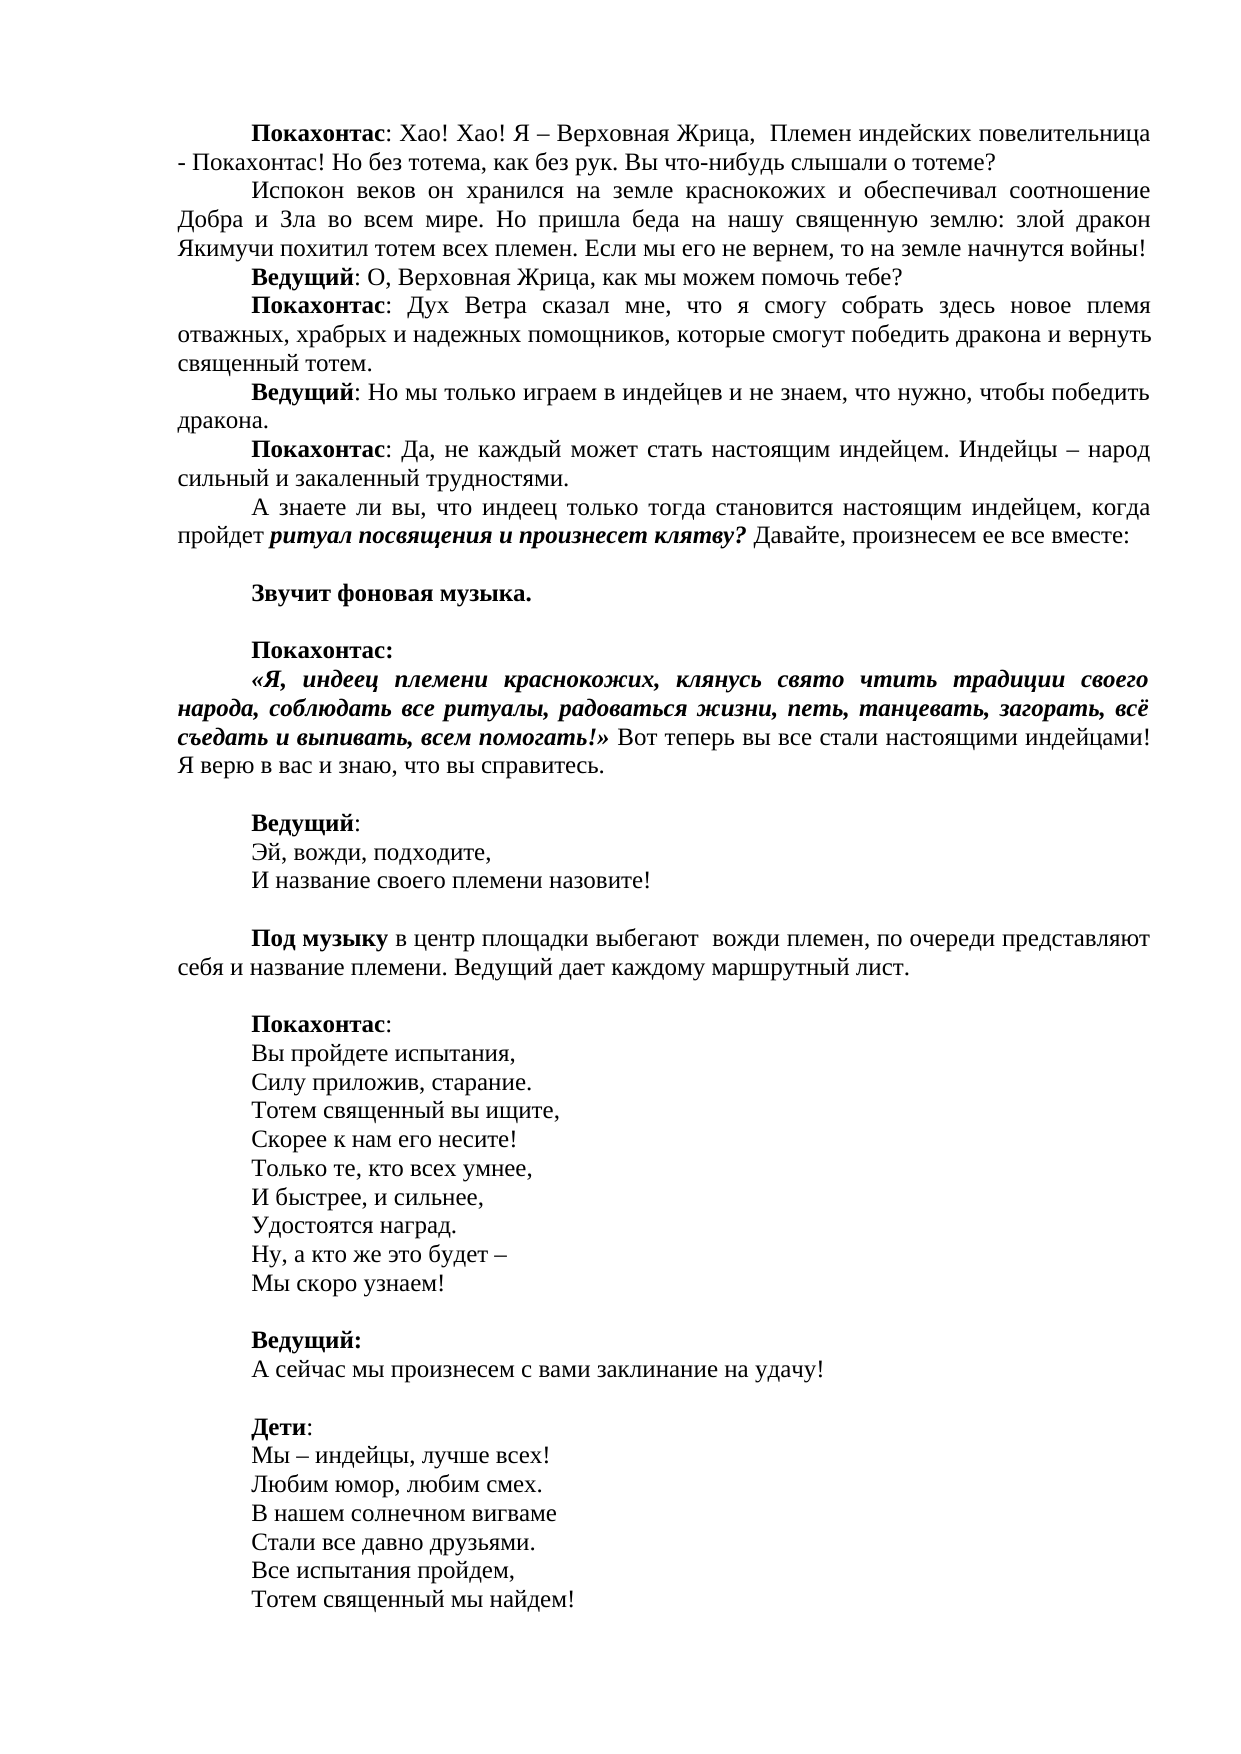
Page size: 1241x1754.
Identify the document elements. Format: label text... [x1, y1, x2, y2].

text Вы пройдете испытания, [177, 1038, 1152, 1067]
text Тотем священный вы ищите, [177, 1096, 1152, 1124]
text А знаете ли вы, что индеец только тогда становится настоящим индейцем, когда пройдет ритуал посвящения и произнесет клятву? Давайте, произнесем ее все вместе: [177, 492, 1152, 549]
text «Я, индеец племени краснокожих, клянусь свято чтить традиции своего народа, соблюдать все ритуалы, радоваться жизни, петь, танцевать, загорать, всё съедать и выпивать, всем помогать!» Вот теперь вы все стали настоящими индейцами! Я верю в вас и знаю, что вы справитесь. [177, 664, 1152, 779]
text А сейчас мы произнесем с вами заклинание на удачу! [177, 1354, 1152, 1383]
text Ведущий: Но мы только играем в индейцев и не знаем, что нужно, чтобы победить дракона. [177, 377, 1152, 434]
text В нашем солнечном вигваме [177, 1498, 1152, 1527]
text Любим юмор, любим смех. [177, 1469, 1152, 1498]
text Ведущий: О, Верховная Жрица, как мы можем помочь тебе? [177, 262, 1152, 291]
text Ну, а кто же это будет – [177, 1239, 1152, 1268]
text Эй, вожди, подходите, [177, 837, 1152, 866]
text Только те, кто всех умнее, [177, 1153, 1152, 1182]
text Под музыку в центр площадки выбегают вожди племен, по очереди представляют себя и название племени. Ведущий дает каждому маршрутный лист. [177, 923, 1152, 981]
text Звучит фоновая музыка. [177, 578, 1152, 607]
text Покахонтас: [177, 1009, 1152, 1038]
text Удостоятся наград. [177, 1211, 1152, 1239]
text И название своего племени назовите! [177, 866, 1152, 894]
text Мы – индейцы, лучше всех! [177, 1441, 1152, 1469]
text Мы скоро узнаем! [177, 1268, 1152, 1297]
text Испокон веков он хранился на земле краснокожих и обеспечивал соотношение Добра и Зла во всем мире. Но пришла беда на нашу священную землю: злой дракон Якимучи похитил тотем всех племен. Если мы его не вернем, то на земле начнутся войны! [177, 176, 1152, 262]
text И быстрее, и сильнее, [177, 1182, 1152, 1211]
text Дети: [177, 1412, 1152, 1441]
text Покахонтас: [177, 636, 1152, 664]
text Стали все давно друзьями. [177, 1527, 1152, 1556]
text Покахонтас: Хао! Хао! Я – Верховная Жрица, Племен индейских повелительница - Покахонтас! Но без тотема, как без рук. Вы что-нибудь слышали о тотеме? [177, 118, 1152, 176]
text Тотем священный мы найдем! [177, 1584, 1152, 1613]
text Покахонтас: Да, не каждый может стать настоящим индейцем. Индейцы – народ сильный и закаленный трудностями. [177, 434, 1152, 492]
text Скорее к нам его несите! [177, 1124, 1152, 1153]
text Все испытания пройдем, [177, 1556, 1152, 1584]
text Ведущий: [177, 808, 1152, 837]
text Силу приложив, старание. [177, 1067, 1152, 1096]
text Покахонтас: Дух Ветра сказал мне, что я смогу собрать здесь новое племя отважных, храбрых и надежных помощников, которые смогут победить дракона и вернуть священный тотем. [177, 291, 1152, 377]
text Ведущий: [177, 1326, 1152, 1354]
